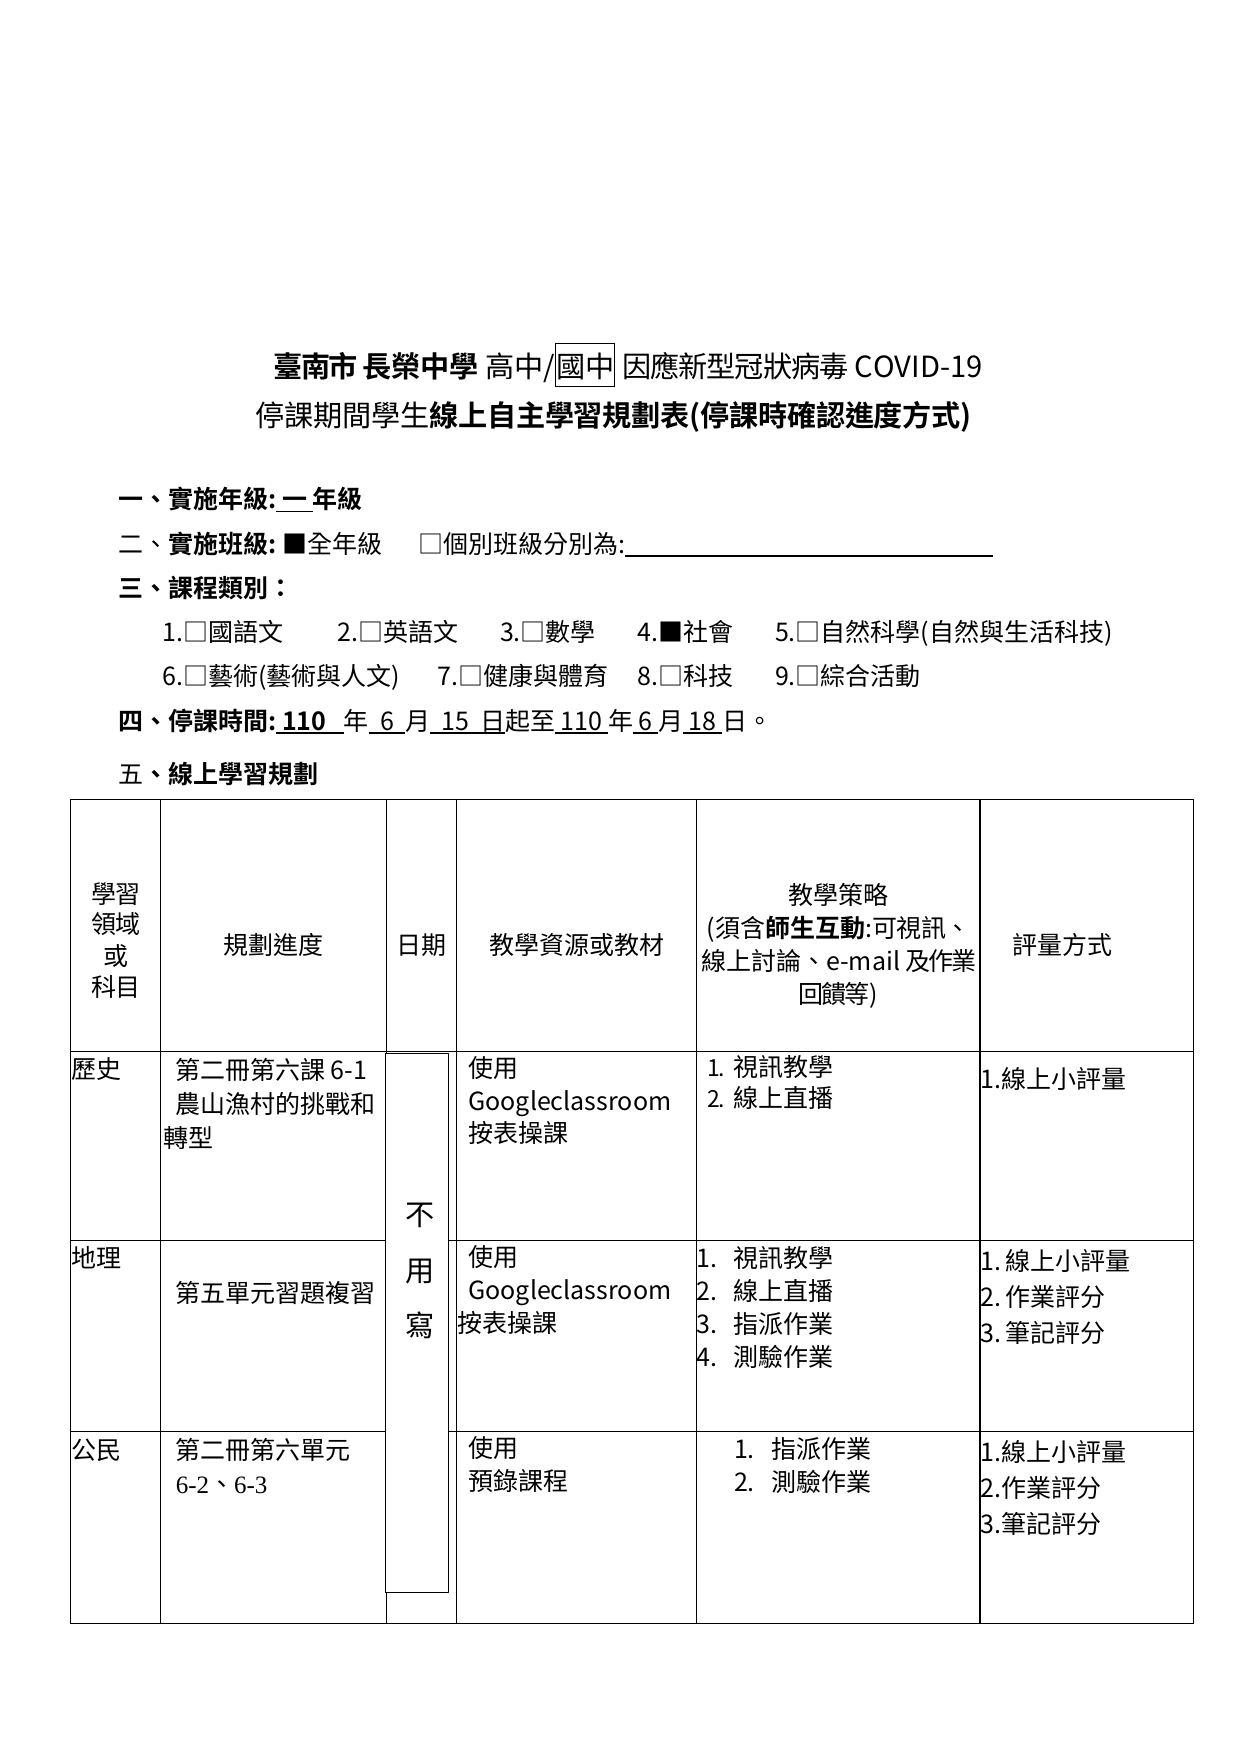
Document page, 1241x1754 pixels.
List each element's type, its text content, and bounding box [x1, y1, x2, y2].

table_header 教學策略 (須含師生互動:可視訊、線上討論、e-mail 及作業回饋等) [697, 800, 979, 1051]
text 6.□藝術(藝術與人文) 7.□健康與體育 8.□科技 9.□綜合活動 [162, 657, 1194, 693]
table_cell 視訊教學 線上直播 [697, 1052, 979, 1240]
table_cell 使用 預錄課程 [457, 1432, 696, 1622]
text 臺南市 長榮中學 高中/國中 因應新型冠狀病毒 COVID-19 停課期間學生線上自主學習規劃表(停課時確認進度方式) [255, 342, 986, 434]
text 1.□國語文 2.□英語文 3.□數學 4.■社會 5.□自然科學(自然與生活科技) [162, 613, 1194, 648]
table_cell [387, 1052, 456, 1240]
table_cell 第二冊第六單元 6-2、6-3 [161, 1432, 386, 1622]
table_cell 指派作業 測驗作業 [697, 1432, 979, 1622]
table_header 評量方式 [981, 800, 1193, 1051]
table_cell 第二冊第六課6-1 農山漁村的挑戰和轉型 [161, 1052, 386, 1240]
table_header 教學資源或教材 [457, 800, 696, 1051]
text 五、線上學習規劃 [118, 754, 981, 791]
text 二、實施班級: ■全年級 □個別班級分別為: 三、課程類別： [118, 524, 993, 605]
table_cell 第五單元習題複習 [161, 1241, 385, 1431]
table_cell 公民 [71, 1432, 160, 1622]
table_cell 線上小評量 作業評分 筆記評分 [981, 1241, 1193, 1431]
table_cell 歷史 [71, 1052, 160, 1240]
table_header 學習領域或 科目 [71, 800, 160, 1051]
table_cell 地理 [71, 1241, 160, 1431]
table_header 日期 [387, 800, 456, 1051]
table_cell 1.線上小評量 2.作業評分 3.筆記評分 [981, 1432, 1193, 1622]
table_cell 使用 Googleclassroom 按表操課 [457, 1241, 696, 1431]
text 一、實施年級: 一 年級 [118, 479, 1194, 516]
table_cell 視訊教學 線上直播 指派作業 測驗作業 [697, 1241, 979, 1431]
table_cell 1.線上小評量 [981, 1052, 1193, 1240]
table_cell [387, 1432, 456, 1622]
table_cell 使用 Googleclassroom 按表操課 [457, 1052, 696, 1240]
table_header 規劃進度 [161, 800, 386, 1051]
text 四、停課時間: 110 年 6 月 15 日起至 110 年 6 月 18 日。 [118, 701, 981, 738]
table_cell [449, 1241, 456, 1431]
